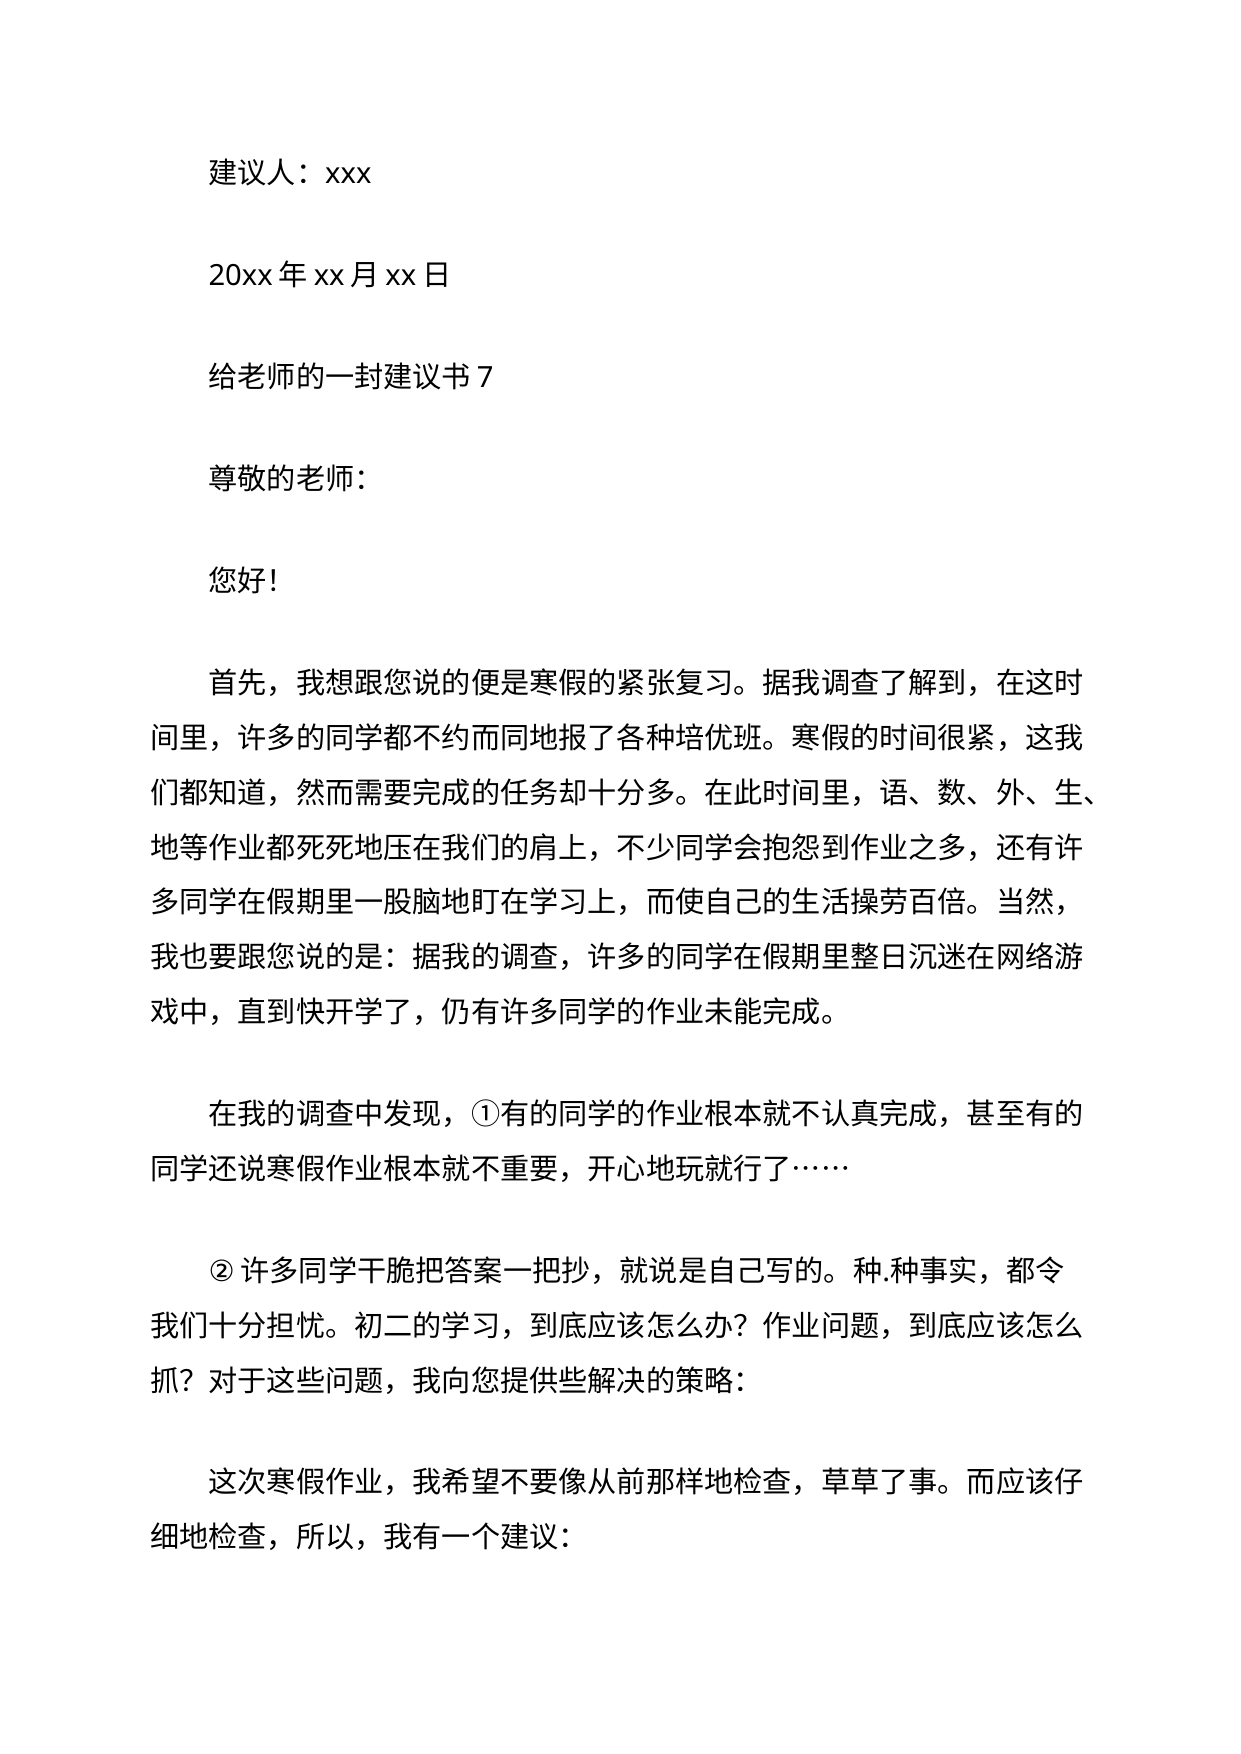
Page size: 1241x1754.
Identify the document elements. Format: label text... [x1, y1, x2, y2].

text ②许多同学干脆把答案一把抄，就说是自己写的。种.种事实，都令我们十分担忧。初二的学习，到底应该怎么办？作业问题，到底应该怎么抓？对于这些问题，我向您提供些解决的策略： [150, 1247, 1090, 1399]
text 首先，我想跟您说的便是寒假的紧张复习。据我调查了解到，在这时间里，许多的同学都不约而同地报了各种培优班。寒假的时间很紧，这我们都知道，然而需要完成的任务却十分多。在此时间里，语、数、外、生、地等作业都死死地压在我们的肩上，不少同学会抱怨到作业之多，还有许多同学在假期里一股脑地盯在学习上，而使自己的生活操劳百倍。当然，我也要跟您说的是：据我的调查，许多的同学在假期里整日沉迷在网络游戏中，直到快开学了，仍有许多同学的作业未能完成。 [150, 659, 1090, 1031]
text 您好！ [150, 558, 1090, 600]
text 给老师的一封建议书7 [150, 354, 1090, 396]
text 尊敬的老师： [150, 456, 1090, 498]
text 建议人：xxx [150, 150, 1090, 192]
text 这次寒假作业，我希望不要像从前那样地检查，草草了事。而应该仔细地检查，所以，我有一个建议： [150, 1459, 1090, 1556]
text 20xx年xx月xx日 [150, 252, 1090, 294]
text 在我的调查中发现，①有的同学的作业根本就不认真完成，甚至有的同学还说寒假作业根本就不重要，开心地玩就行了…… [150, 1091, 1090, 1188]
